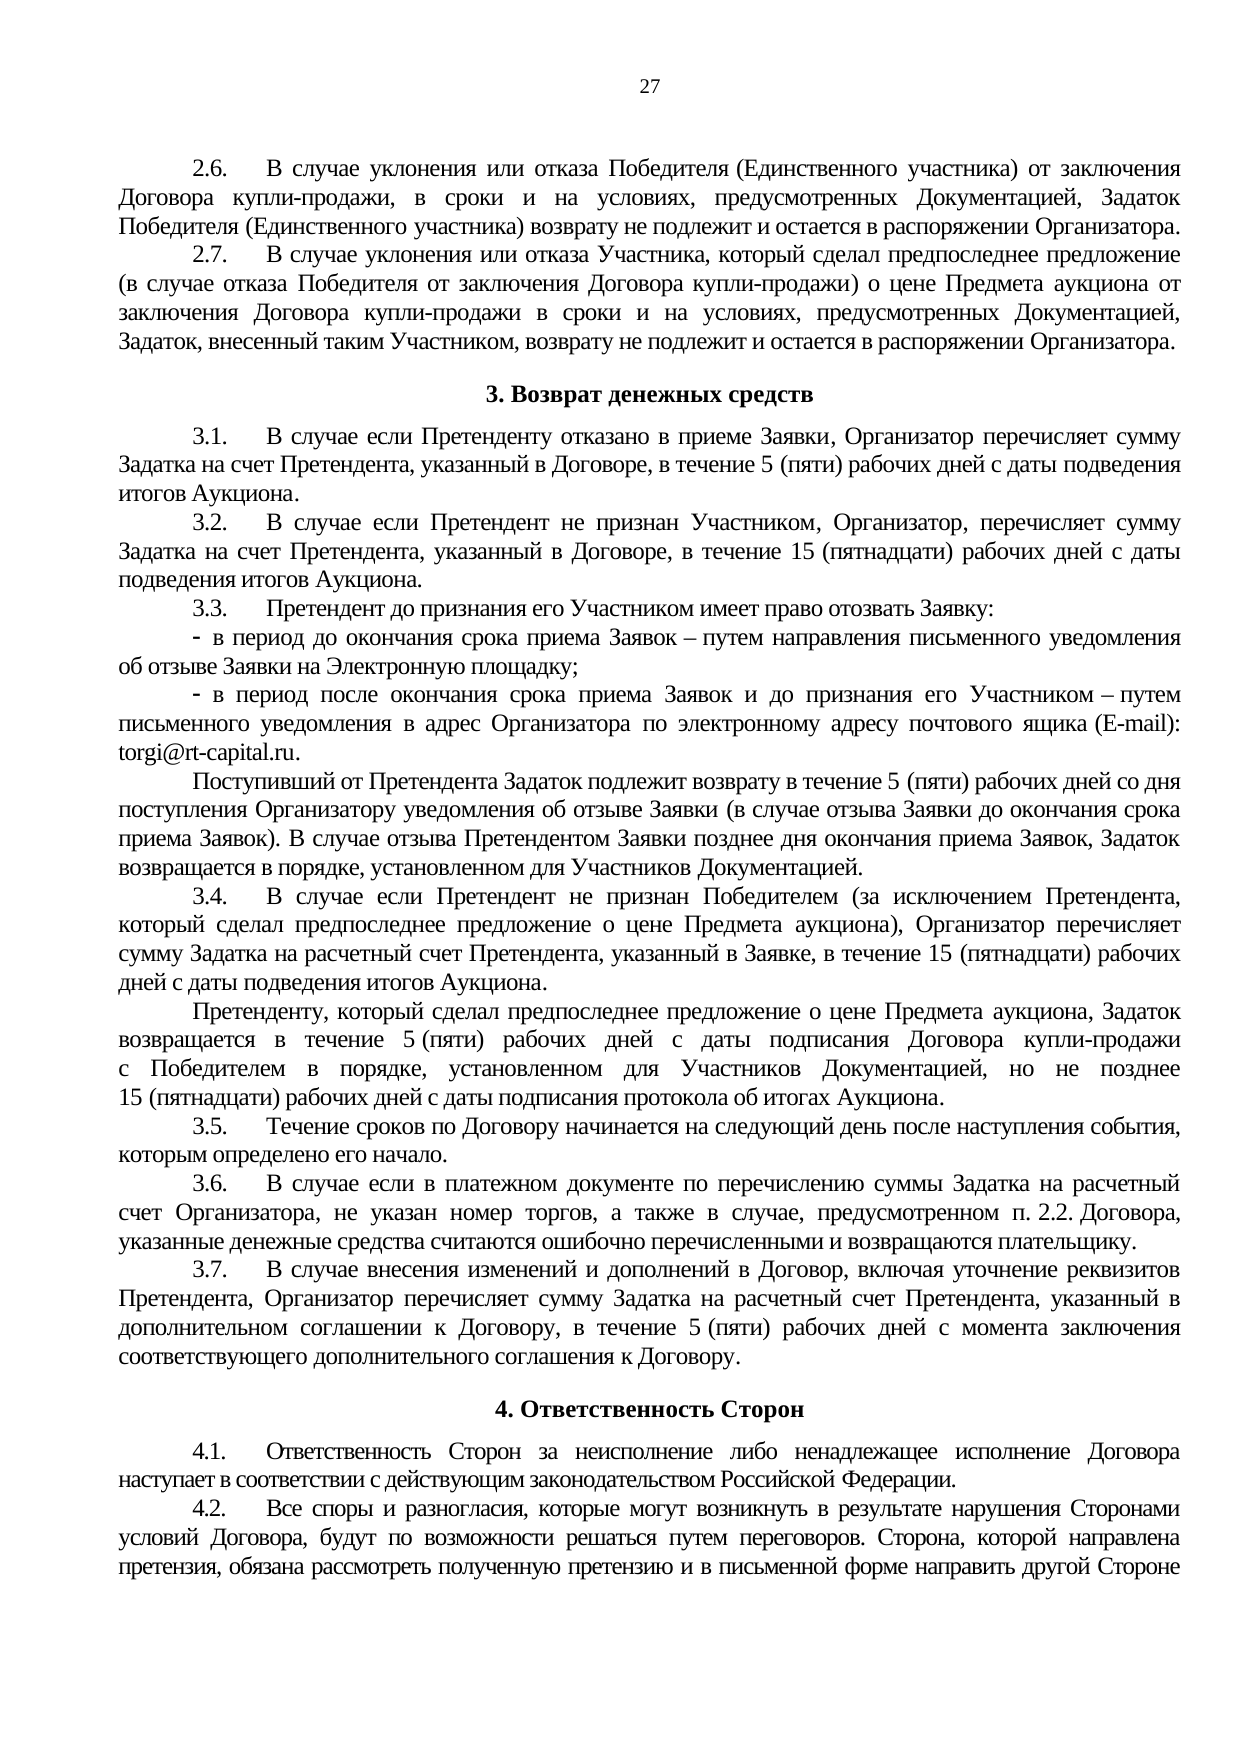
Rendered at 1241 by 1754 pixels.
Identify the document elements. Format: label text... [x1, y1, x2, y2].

list В случае если Претендент не признан Участником, Организатор, перечисляет сумму Задатка на счет Претендента, указанный в Договоре, в течение 15 (пятнадцати) рабочих дней с даты подведения итогов Аукциона. [118, 507, 1181, 593]
list Претендент до признания его Участником имеет право отозвать Заявку: [118, 593, 1181, 622]
list в период до окончания срока приема Заявок – путем направления письменного уведомления об отзыве Заявки на Электронную площадку; [118, 622, 1181, 679]
list В случае если в платежном документе по перечислению суммы Задатка на расчетный счет Организатора, не указан номер торгов, а также в случае, предусмотренном п. 2.2. Договора, указанные денежные средства считаются ошибочно перечисленными и возвращаются плательщику. [118, 1168, 1181, 1254]
text Поступивший от Претендента Задаток подлежит возврату в течение 5 (пяти) рабочих дней со дня поступления Организатору уведомления об отзыве Заявки (в случае отзыва Заявки до окончания срока приема Заявок). В случае отзыва Претендентом Заявки позднее дня окончания приема Заявок, Задаток возвращается в порядке, установленном для Участников Документацией. [118, 766, 1181, 881]
list В случае уклонения или отказа Участника, который сделал предпоследнее предложение (в случае отказа Победителя от заключения Договора купли-продажи) о цене Предмета аукциона от заключения Договора купли-продажи в сроки и на условиях, предусмотренных Документацией, Задаток, внесенный таким Участником, возврату не подлежит и остается в распоряжении Организатора. [118, 239, 1181, 354]
list В случае если Претендент не признан Победителем (за исключением Претендента, который сделал предпоследнее предложение о цене Предмета аукциона), Организатор перечисляет сумму Задатка на расчетный счет Претендента, указанный в Заявке, в течение 15 (пятнадцати) рабочих дней с даты подведения итогов Аукциона. [118, 881, 1181, 996]
list Ответственность Сторон [118, 1394, 1181, 1423]
list Ответственность Сторон за неисполнение либо ненадлежащее исполнение Договора наступает в соответствии с действующим законодательством Российской Федерации. [118, 1436, 1181, 1493]
list Возврат денежных средств [118, 379, 1181, 408]
list Течение сроков по Договору начинается на следующий день после наступления события, которым определено его начало. [118, 1111, 1181, 1168]
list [118, 1493, 1181, 1579]
text Претенденту, который сделал предпоследнее предложение о цене Предмета аукциона, Задаток возвращается в течение 5 (пяти) рабочих дней с даты подписания Договора купли-продажи с Победителем в порядке, установленном для Участников Документацией, но не позднее 15 (пятнадцати) рабочих дней с даты подписания протокола об итогах Аукциона. [118, 996, 1181, 1111]
list В случае уклонения или отказа Победителя (Единственного участника) от заключения Договора купли-продажи, в сроки и на условиях, предусмотренных Документацией, Задаток Победителя (Единственного участника) возврату не подлежит и остается в распоряжении Организатора. [118, 153, 1181, 239]
list В случае если Претенденту отказано в приеме Заявки, Организатор перечисляет сумму Задатка на счет Претендента, указанный в Договоре, в течение 5 (пяти) рабочих дней с даты подведения итогов Аукциона. [118, 421, 1181, 507]
list в период после окончания срока приема Заявок и до признания его Участником – путем письменного уведомления в адрес Организатора по электронному адресу почтового ящика (E-mail): torgi@rt-capital.ru. [118, 679, 1181, 766]
list В случае внесения изменений и дополнений в Договор, включая уточнение реквизитов Претендента, Организатор перечисляет сумму Задатка на расчетный счет Претендента, указанный в дополнительном соглашении к Договору, в течение 5 (пяти) рабочих дней с момента заключения соответствующего дополнительного соглашения к Договору. [118, 1254, 1181, 1369]
